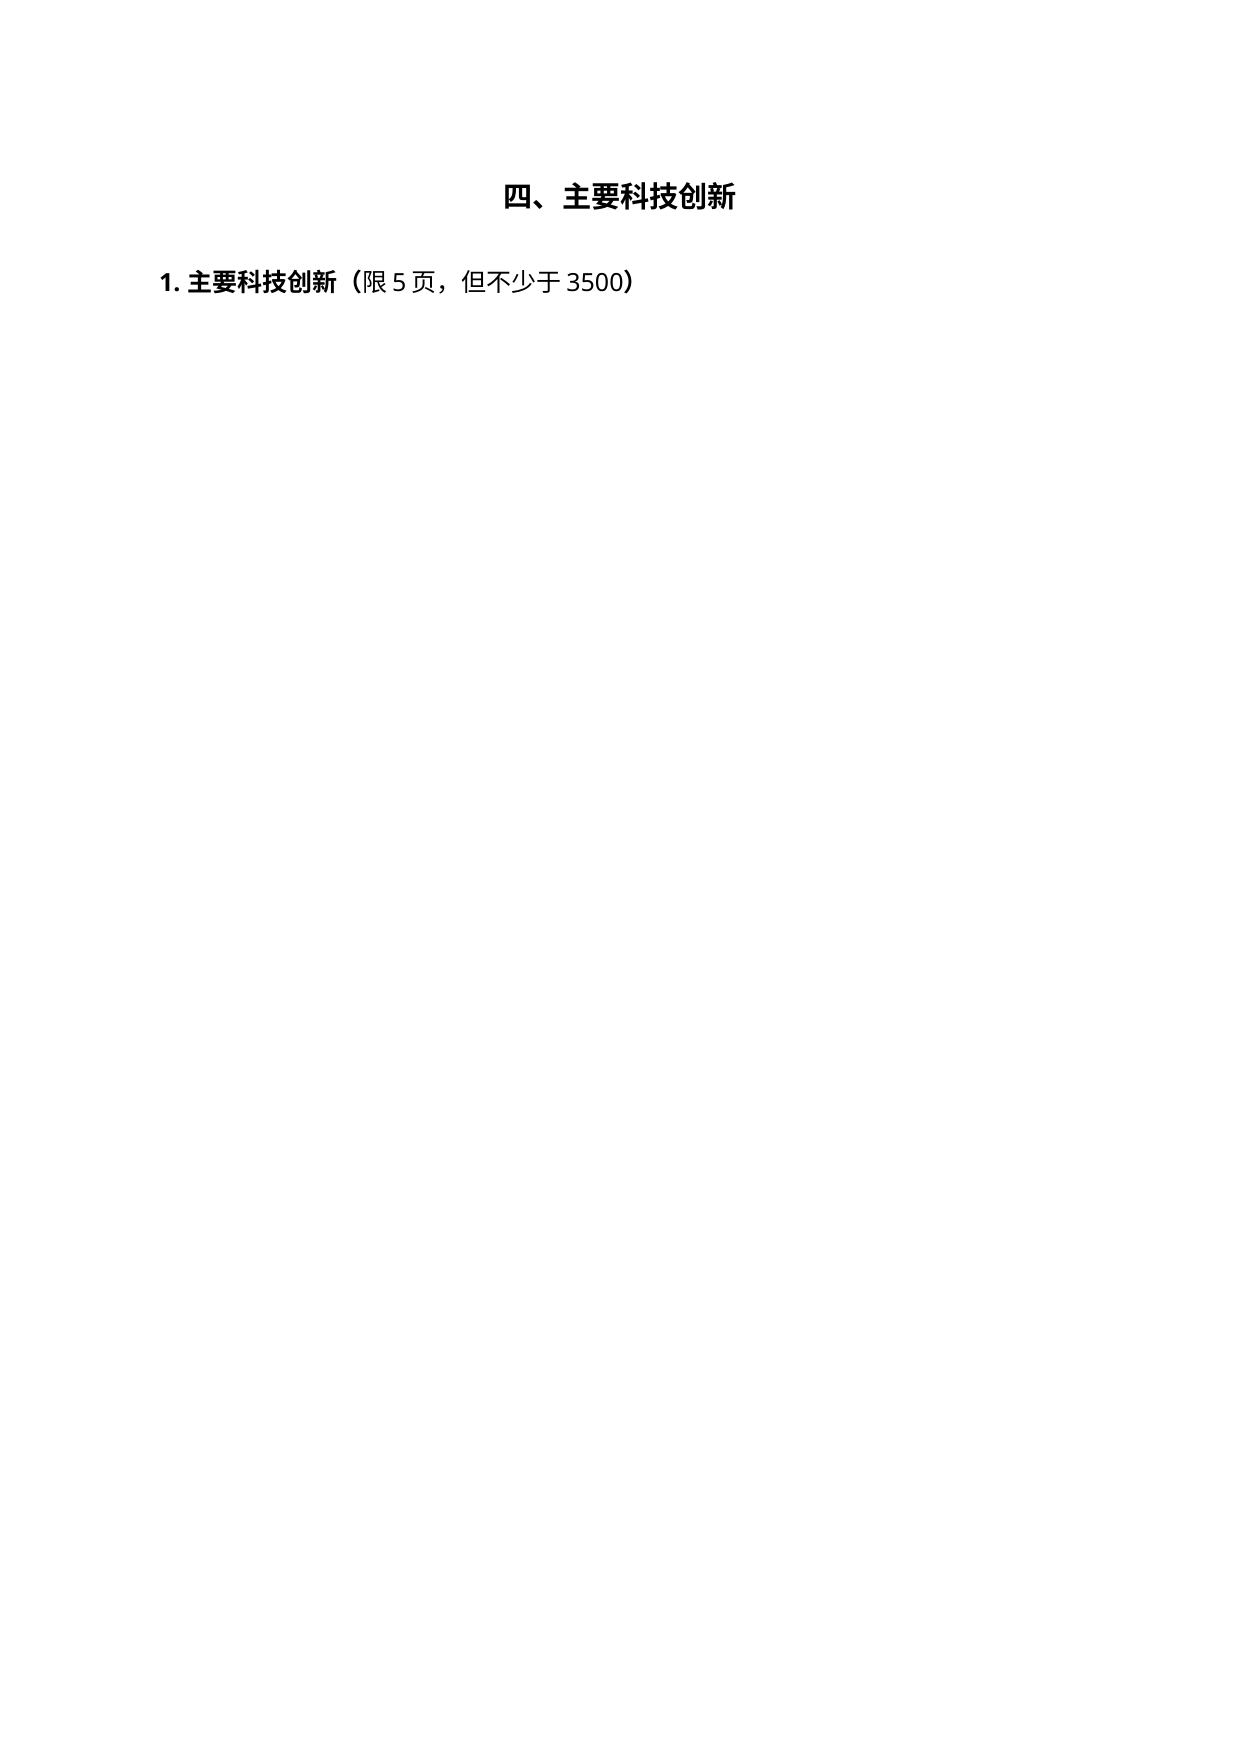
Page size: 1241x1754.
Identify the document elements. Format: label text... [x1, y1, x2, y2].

text 1. 主要科技创新（限5页，但不少于3500） [159, 248, 1092, 313]
text 四、主要科技创新 [148, 162, 1092, 227]
